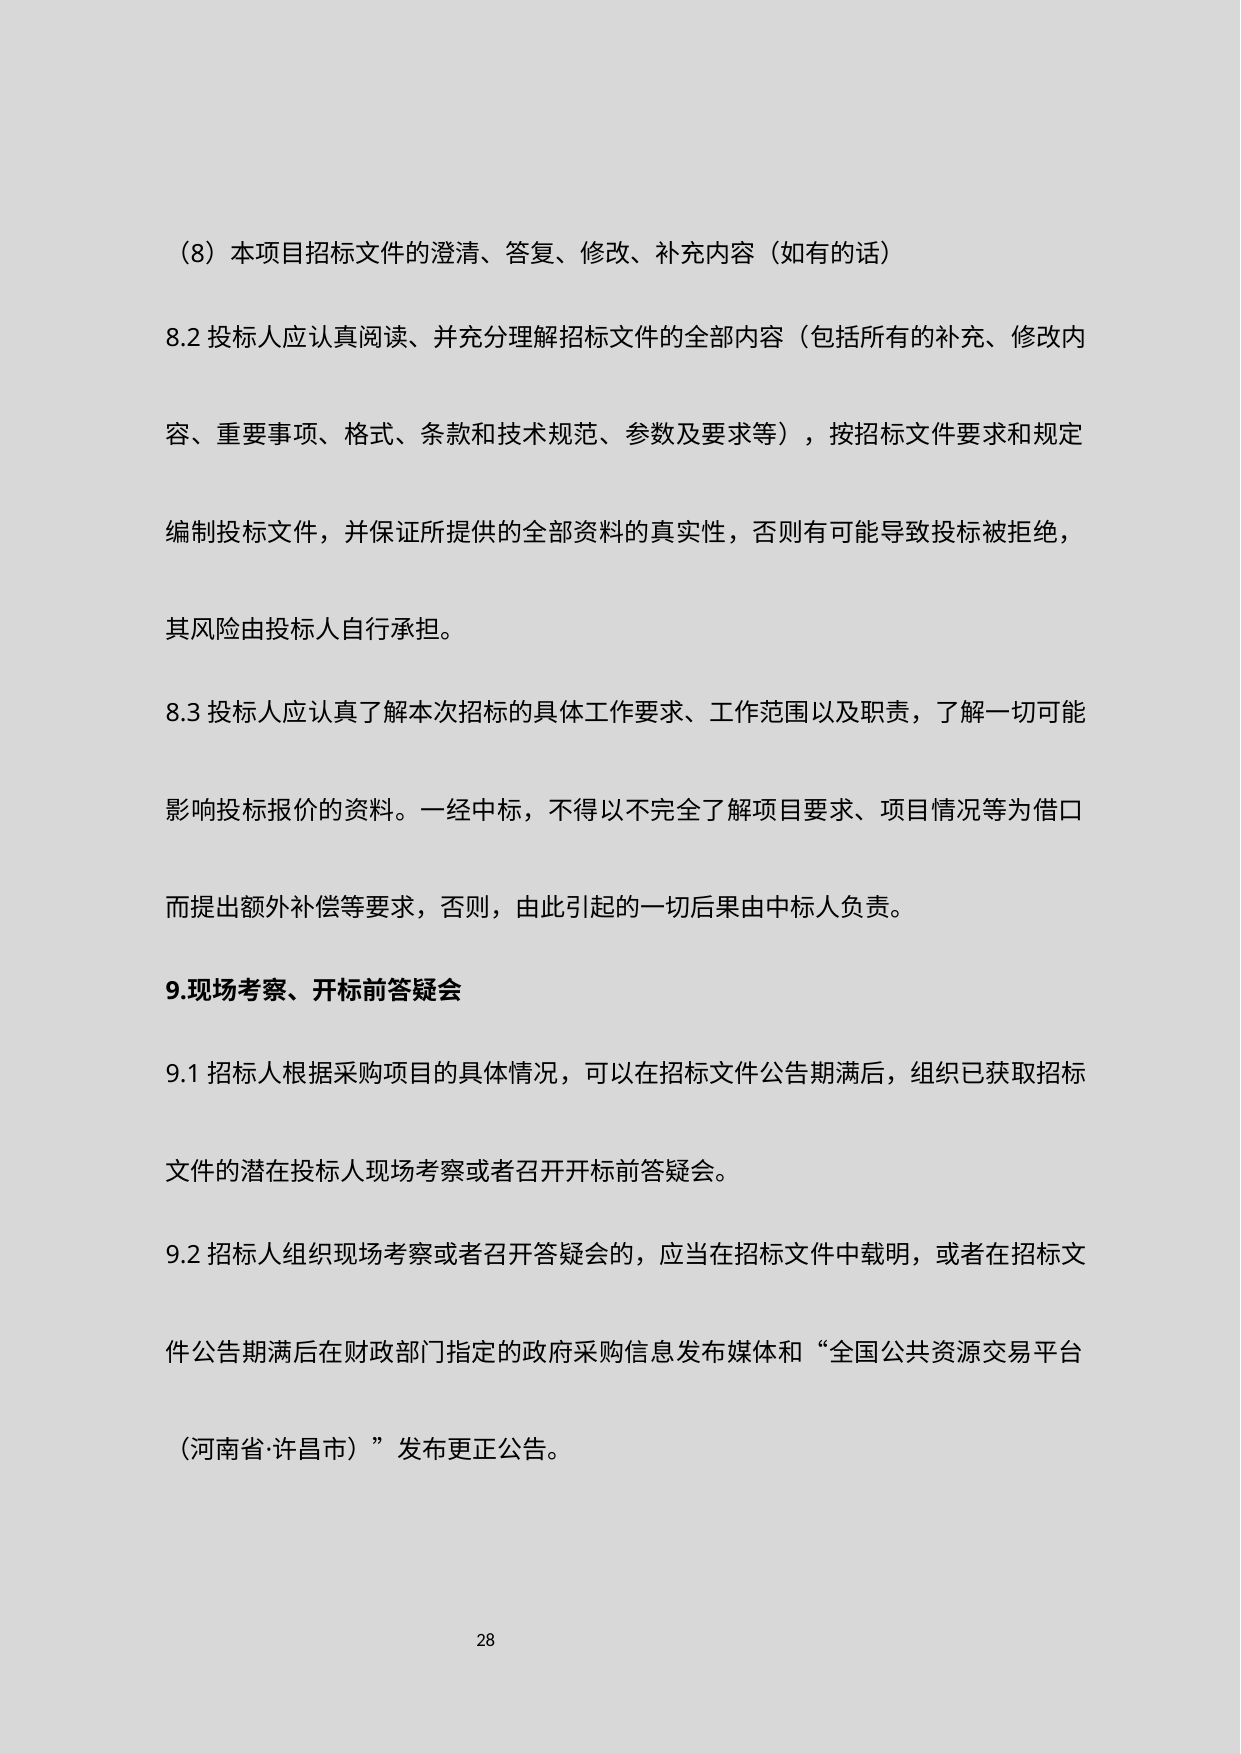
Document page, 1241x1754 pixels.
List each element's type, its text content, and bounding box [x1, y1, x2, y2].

text 9.2 招标人组织现场考察或者召开答疑会的，应当在招标文件中载明，或者在招标文件公告期满后在财政部门指定的政府采购信息发布媒体和“全国公共资源交易平台（河南省·许昌市）”发布更正公告。 [165, 1220, 1087, 1480]
text 9.1 招标人根据采购项目的具体情况，可以在招标文件公告期满后，组织已获取招标文件的潜在投标人现场考察或者召开开标前答疑会。 [165, 1039, 1087, 1202]
text 8.3 投标人应认真了解本次招标的具体工作要求、工作范围以及职责，了解一切可能影响投标报价的资料。一经中标，不得以不完全了解项目要求、项目情况等为借口而提出额外补偿等要求，否则，由此引起的一切后果由中标人负责。 [165, 678, 1087, 938]
text （8）本项目招标文件的澄清、答复、修改、补充内容（如有的话） [165, 219, 1087, 284]
text 8.2 投标人应认真阅读、并充分理解招标文件的全部内容（包括所有的补充、修改内容、重要事项、格式、条款和技术规范、参数及要求等），按招标文件要求和规定编制投标文件，并保证所提供的全部资料的真实性，否则有可能导致投标被拒绝，其风险由投标人自行承担。 [165, 303, 1087, 660]
text 9.现场考察、开标前答疑会 [165, 956, 1087, 1021]
